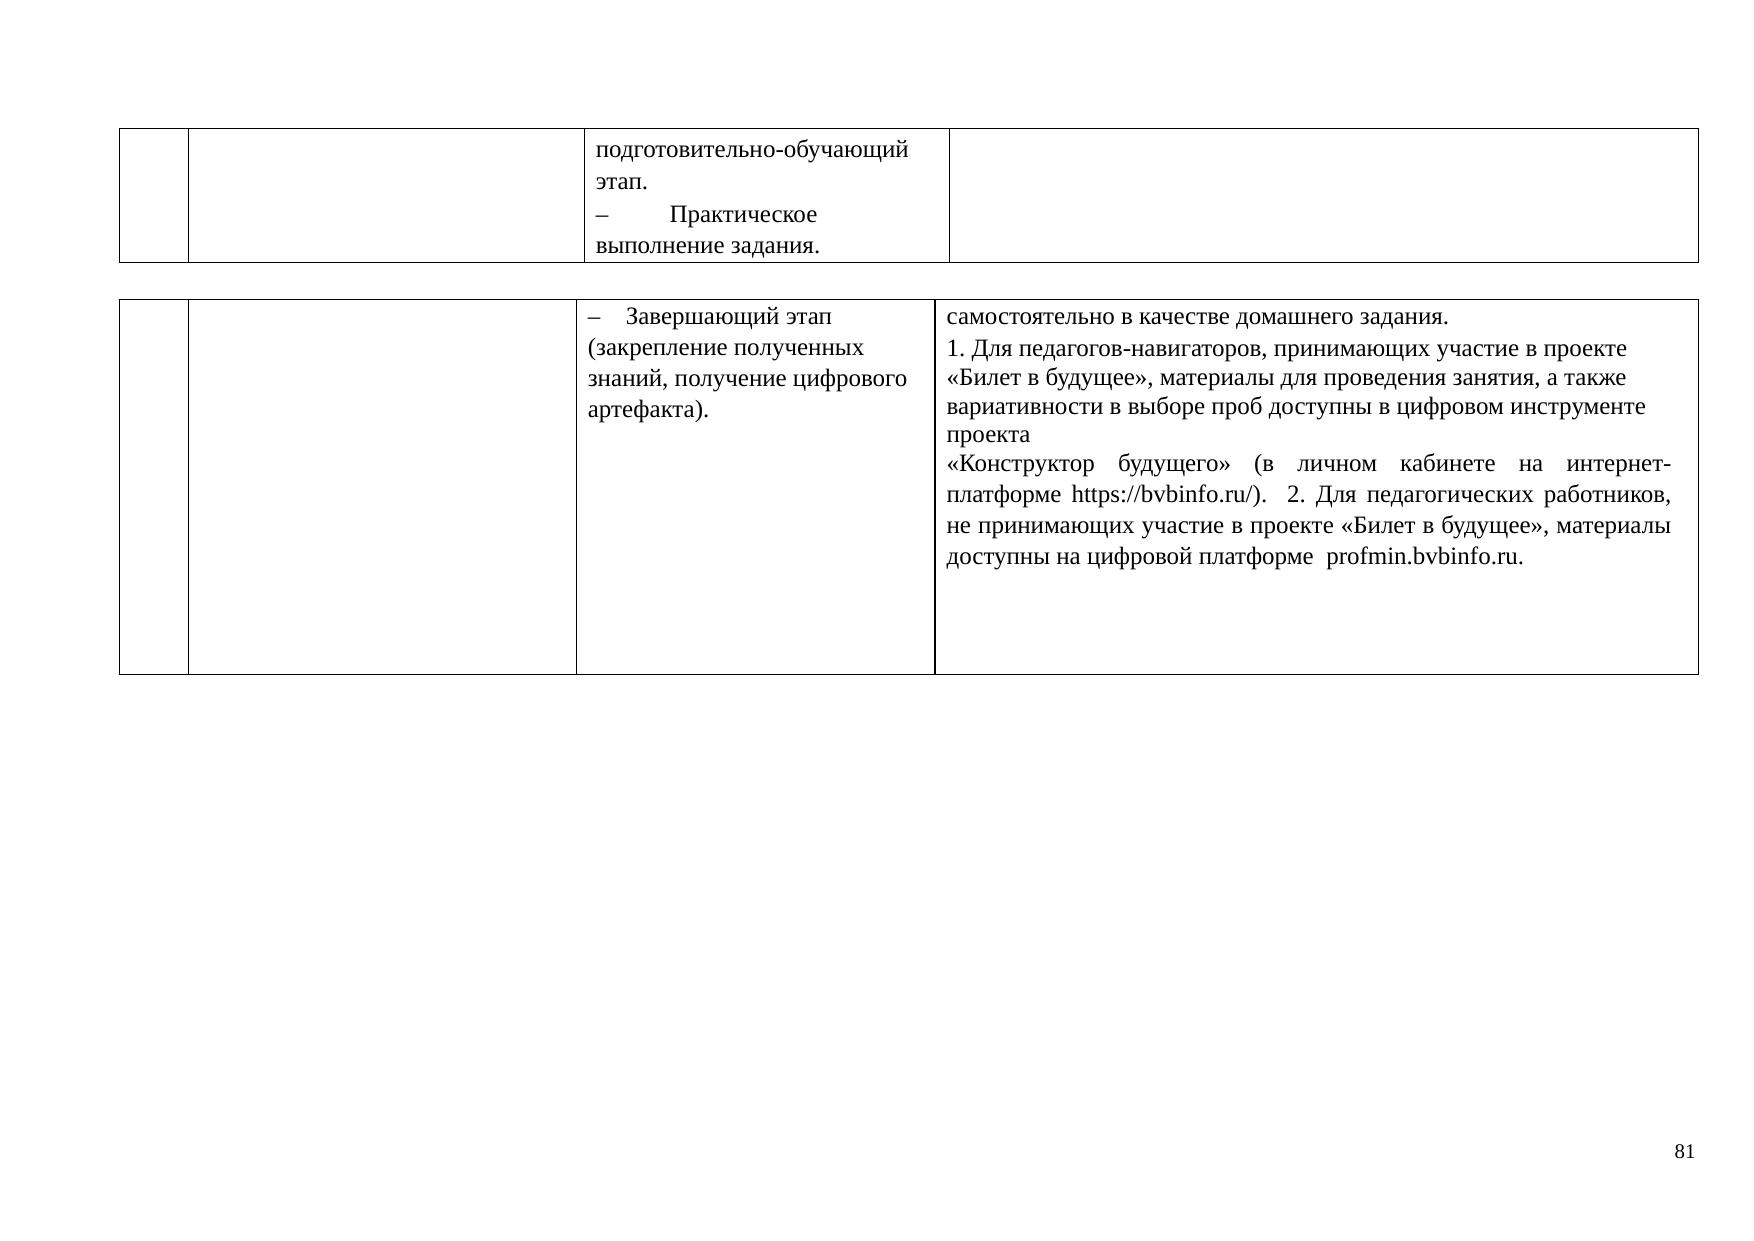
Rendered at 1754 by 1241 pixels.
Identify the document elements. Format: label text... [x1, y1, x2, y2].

table_header [189, 300, 576, 673]
table_header [120, 129, 188, 262]
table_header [189, 129, 584, 262]
table_header [120, 300, 188, 673]
table_header ‒ Завершающий этап (закрепление полученных знаний, получение цифрового артефакта). [577, 300, 934, 673]
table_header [585, 129, 949, 262]
table_header самостоятельно в качестве домашнего задания. 1. Для педагогов-навигаторов, принимающих участие в проекте «Билет в будущее», материалы для проведения занятия, а также вариативности в выборе проб доступны в цифровом инструменте проекта «Конструктор будущего» (в личном кабинете на интернет-платформе https://bvbinfo.ru/). 2. Для педагогических работников, не принимающих участие в проекте «Билет в будущее», материалы доступны на цифровой платформе profmin.bvbinfo.ru. [936, 300, 1698, 673]
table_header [950, 129, 1698, 262]
